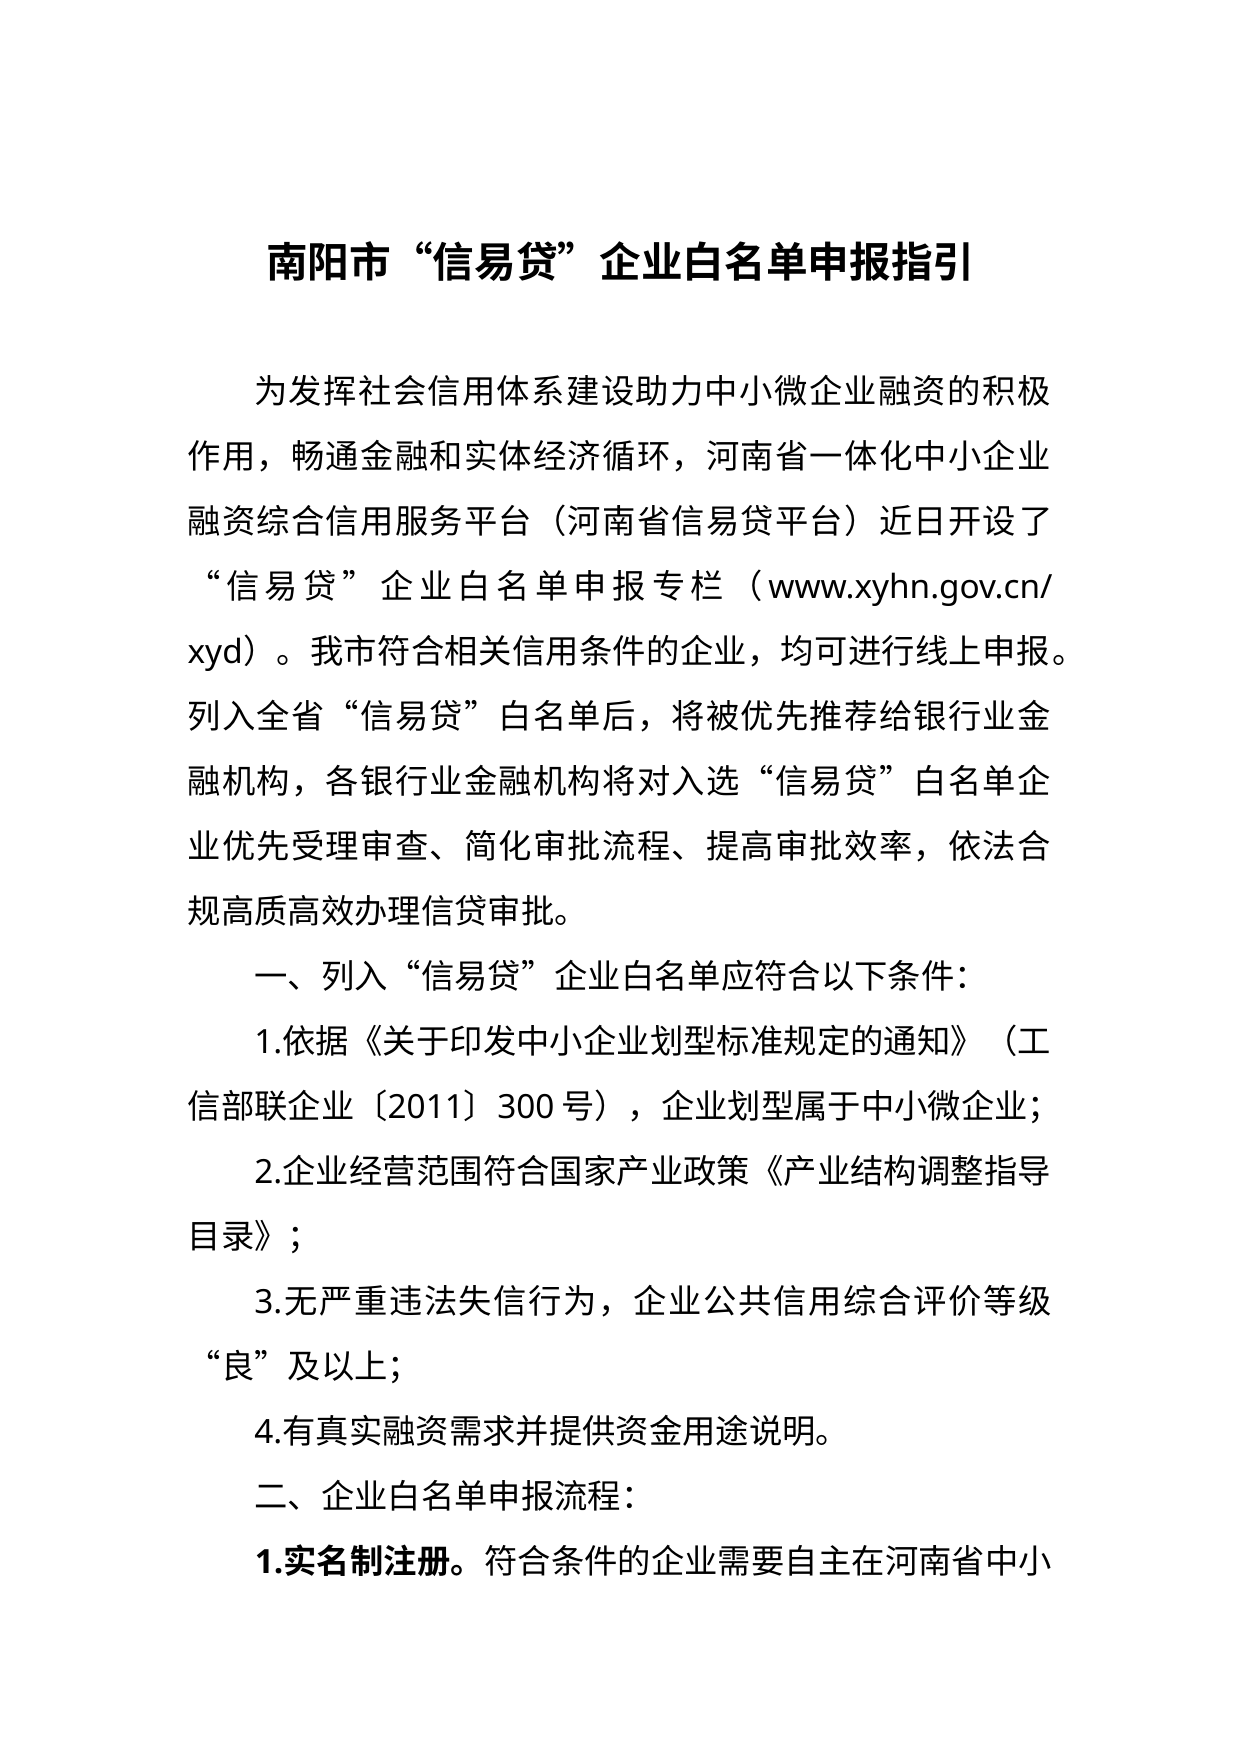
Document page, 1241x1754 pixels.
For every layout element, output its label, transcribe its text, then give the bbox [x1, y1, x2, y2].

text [187, 1527, 1053, 1592]
text 南阳市“信易贷”企业白名单申报指引 [187, 227, 1053, 292]
text 2.企业经营范围符合国家产业政策《产业结构调整指导目录》； [187, 1137, 1053, 1267]
text 为发挥社会信用体系建设助力中小微企业融资的积极作用，畅通金融和实体经济循环，河南省一体化中小企业融资综合信用服务平台（河南省信易贷平台）近日开设了“信易贷”企业白名单申报专栏（www.xyhn.gov.cn/xyd）。我市符合相关信用条件的企业，均可进行线上申报。列入全省“信易贷”白名单后，将被优先推荐给银行业金融机构，各银行业金融机构将对入选“信易贷”白名单企业优先受理审查、简化审批流程、提高审批效率，依法合规高质高效办理信贷审批。 [187, 357, 1053, 942]
text 二、企业白名单申报流程： [187, 1462, 1053, 1527]
text 一、列入“信易贷”企业白名单应符合以下条件： [187, 942, 1053, 1007]
text 1.依据《关于印发中小企业划型标准规定的通知》（工信部联企业〔2011〕300号），企业划型属于中小微企业； [187, 1007, 1053, 1137]
text 3.无严重违法失信行为，企业公共信用综合评价等级“良”及以上； [187, 1267, 1053, 1397]
text 4.有真实融资需求并提供资金用途说明。 [187, 1397, 1053, 1462]
